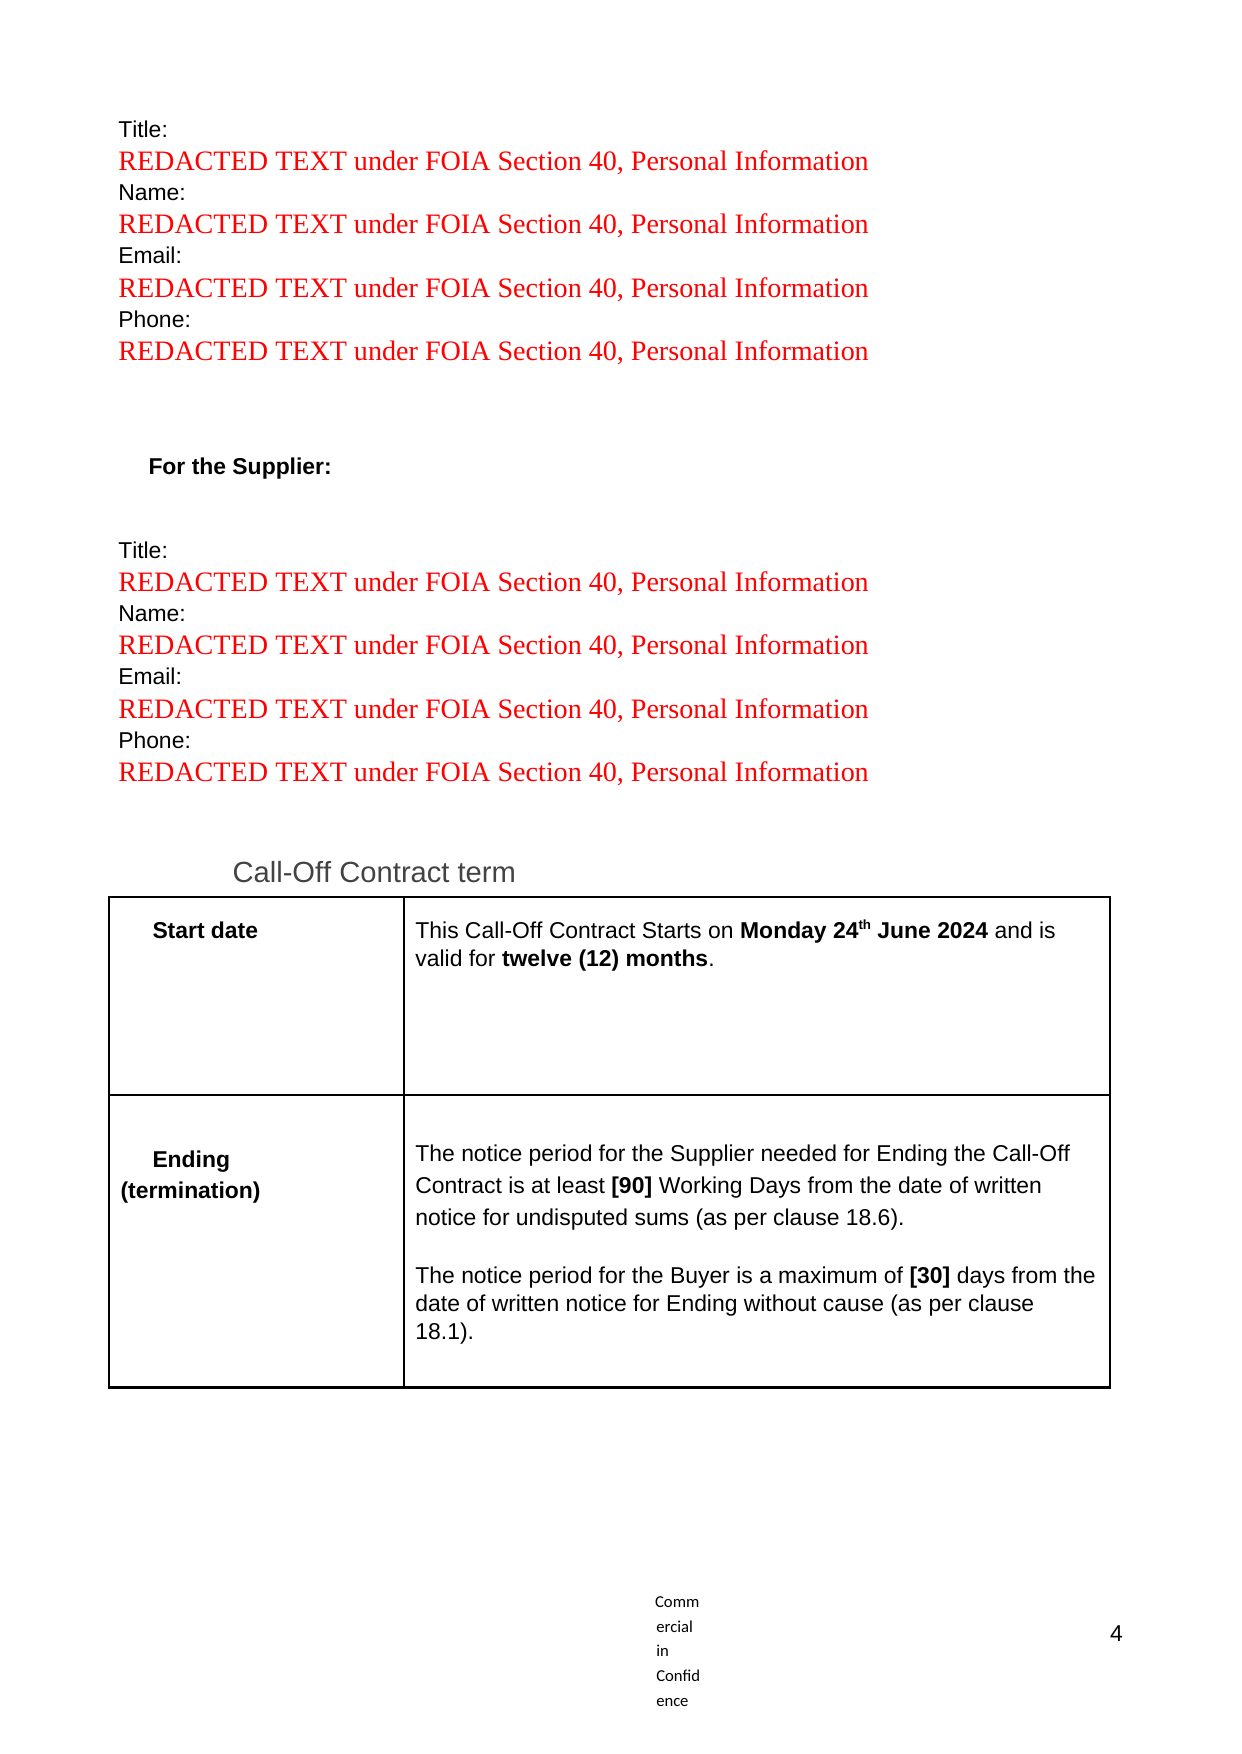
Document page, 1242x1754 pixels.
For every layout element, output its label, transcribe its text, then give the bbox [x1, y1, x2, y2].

table_header Start date [110, 898, 403, 1094]
text Name: [118, 179, 1122, 205]
text Phone: [118, 727, 1122, 753]
subtitle Call-Off Contract term [116, 854, 1122, 888]
table_header This Call-Off Contract Starts on Monday 24th June 2024 and is valid for twelve (12) months. [405, 898, 1109, 1094]
text REDACTED TEXT under FOIA Section 40, Personal Information [118, 565, 1122, 597]
text Title: [118, 116, 1122, 142]
table_cell The notice period for the Supplier needed for Ending the Call-Off Contract is at least [90] Working Days from the date of written notice for undisputed sums (as per clause 18.6). The notice period for the Buyer is a maximum of [30] days from the date of written notice for Ending without cause (as per clause 18.1). [405, 1096, 1109, 1386]
text Title: [118, 537, 1122, 563]
text REDACTED TEXT under FOIA Section 40, Personal Information [118, 271, 1122, 303]
text REDACTED TEXT under FOIA Section 40, Personal Information [118, 628, 1122, 661]
table_cell Ending (termination) [110, 1096, 403, 1386]
text REDACTED TEXT under FOIA Section 40, Personal Information [118, 334, 1122, 366]
text Email: [118, 663, 1122, 689]
text REDACTED TEXT under FOIA Section 40, Personal Information [118, 755, 1122, 787]
text REDACTED TEXT under FOIA Section 40, Personal Information [118, 207, 1122, 240]
text REDACTED TEXT under FOIA Section 40, Personal Information [118, 144, 1122, 176]
text Email: [118, 242, 1122, 268]
text Name: [118, 600, 1122, 626]
text Phone: [118, 306, 1122, 332]
text REDACTED TEXT under FOIA Section 40, Personal Information [118, 692, 1122, 724]
text For the Supplier: [116, 453, 461, 479]
